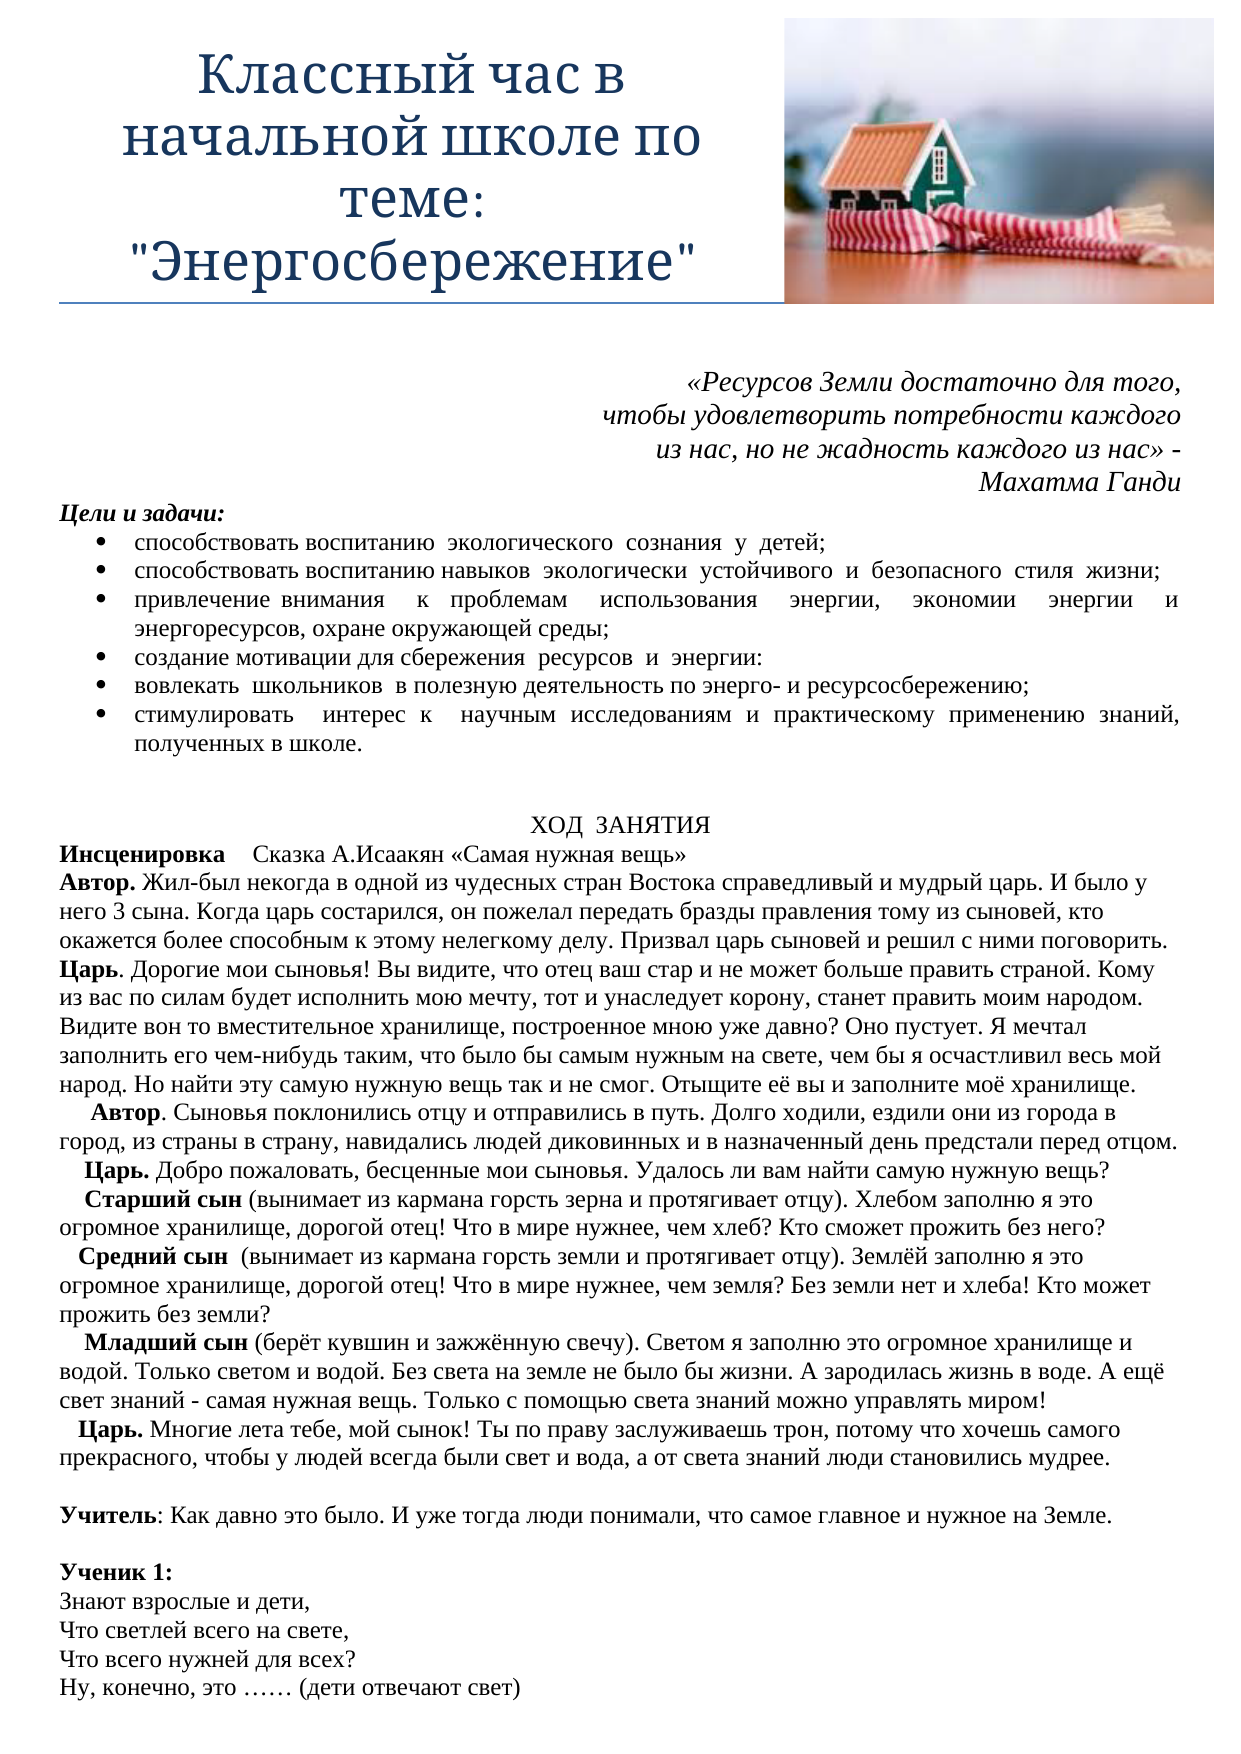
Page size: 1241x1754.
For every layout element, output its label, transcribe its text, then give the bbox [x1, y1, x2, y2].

text Учитель: Как давно это было. И уже тогда люди понимали, что самое главное и нужное на Земле. [59, 1500, 1181, 1529]
text Автор. Сыновья поклонились отцу и отправились в путь. Долго ходили, ездили они из города в город, из страны в страну, навидались людей диковинных и в назначенный день предстали перед отцом. [59, 1097, 1181, 1155]
text из нас, но не жадность каждого из нас» - [59, 431, 1181, 464]
text Царь. Многие лета тебе, мой сынок! Ты по праву заслуживаешь трон, потому что хочешь самого прекрасного, чтобы у людей всегда были свет и вода, а от света знаний люди становились мудрее. [59, 1414, 1181, 1471]
text Что всего нужней для всех? [59, 1644, 1181, 1672]
list привлечение внимания к проблемам использования энергии, экономии энергии и энергоресурсов, охране окружающей среды; [97, 584, 1181, 642]
list способствовать воспитанию навыков экологически устойчивого и безопасного стиля жизни; [97, 556, 1181, 584]
text чтобы удовлетворить потребности каждого [59, 397, 1181, 431]
text «Ресурсов Земли достаточно для того, [59, 364, 1181, 397]
text Ну, конечно, это …… (дети отвечают свет) [59, 1672, 1181, 1701]
text Цели и задачи: [59, 498, 1181, 527]
text Младший сын (берёт кувшин и зажжённую свечу). Светом я заполню это огромное хранилище и водой. Только светом и водой. Без света на земле не было бы жизни. А зародилась жизнь в воде. А ещё свет знаний - самая нужная вещь. Только с помощью света знаний можно управлять миром! [59, 1327, 1181, 1414]
text Знают взрослые и дети, [59, 1586, 1181, 1615]
list создание мотивации для сбережения ресурсов и энергии: [97, 642, 1181, 671]
list вовлекать школьников в полезную деятельность по энерго- и ресурсосбережению; [97, 671, 1181, 699]
text Царь. Дорогие мои сыновья! Вы видите, что отец ваш стар и не может больше править страной. Кому из вас по силам будет исполнить мою мечту, тот и унаследует корону, станет править моим народом. Видите вон то вместительное хранилище, построенное мною уже давно? Оно пустует. Я мечтал заполнить его чем-нибудь таким, что было бы самым нужным на свете, чем бы я осчастливил весь мой народ. Но найти эту самую нужную вещь так и не смог. Отыщите её вы и заполните моё хранилище. [59, 954, 1181, 1097]
text Старший сын (вынимает из кармана горсть зерна и протягивает отцу). Хлебом заполню я это огромное хранилище, дорогой отец! Что в мире нужнее, чем хлеб? Кто сможет прожить без него? [59, 1184, 1181, 1241]
text Средний сын (вынимает из кармана горсть земли и протягивает отцу). Землёй заполню я это огромное хранилище, дорогой отец! Что в мире нужнее, чем земля? Без земли нет и хлеба! Кто может прожить без земли? [59, 1241, 1181, 1327]
text Что светлей всего на свете, [59, 1615, 1181, 1644]
list стимулировать интерес к научным исследованиям и практическому применению знаний, полученных в школе. [97, 699, 1181, 757]
text Ученик 1: [59, 1557, 1181, 1586]
text Махатма Ганди [59, 464, 1181, 498]
text Инсценировка Сказка А.Исаакян «Самая нужная вещь» [59, 839, 1181, 867]
text Автор. Жил-был некогда в одной из чудесных стран Востока справедливый и мудрый царь. И было у него 3 сына. Когда царь состарился, он пожелал передать бразды правления тому из сыновей, кто окажется более способным к этому нелегкому делу. Призвал царь сыновей и решил с ними поговорить. [59, 867, 1181, 954]
text Царь. Добро пожаловать, бесценные мои сыновья. Удалось ли вам найти самую нужную вещь? [59, 1155, 1181, 1184]
list способствовать воспитанию экологического сознания у детей; [97, 527, 1181, 556]
text ХОД ЗАНЯТИЯ [59, 810, 1181, 839]
title Классный час в начальной школе по теме: "Энергосбережение" [59, 44, 784, 302]
